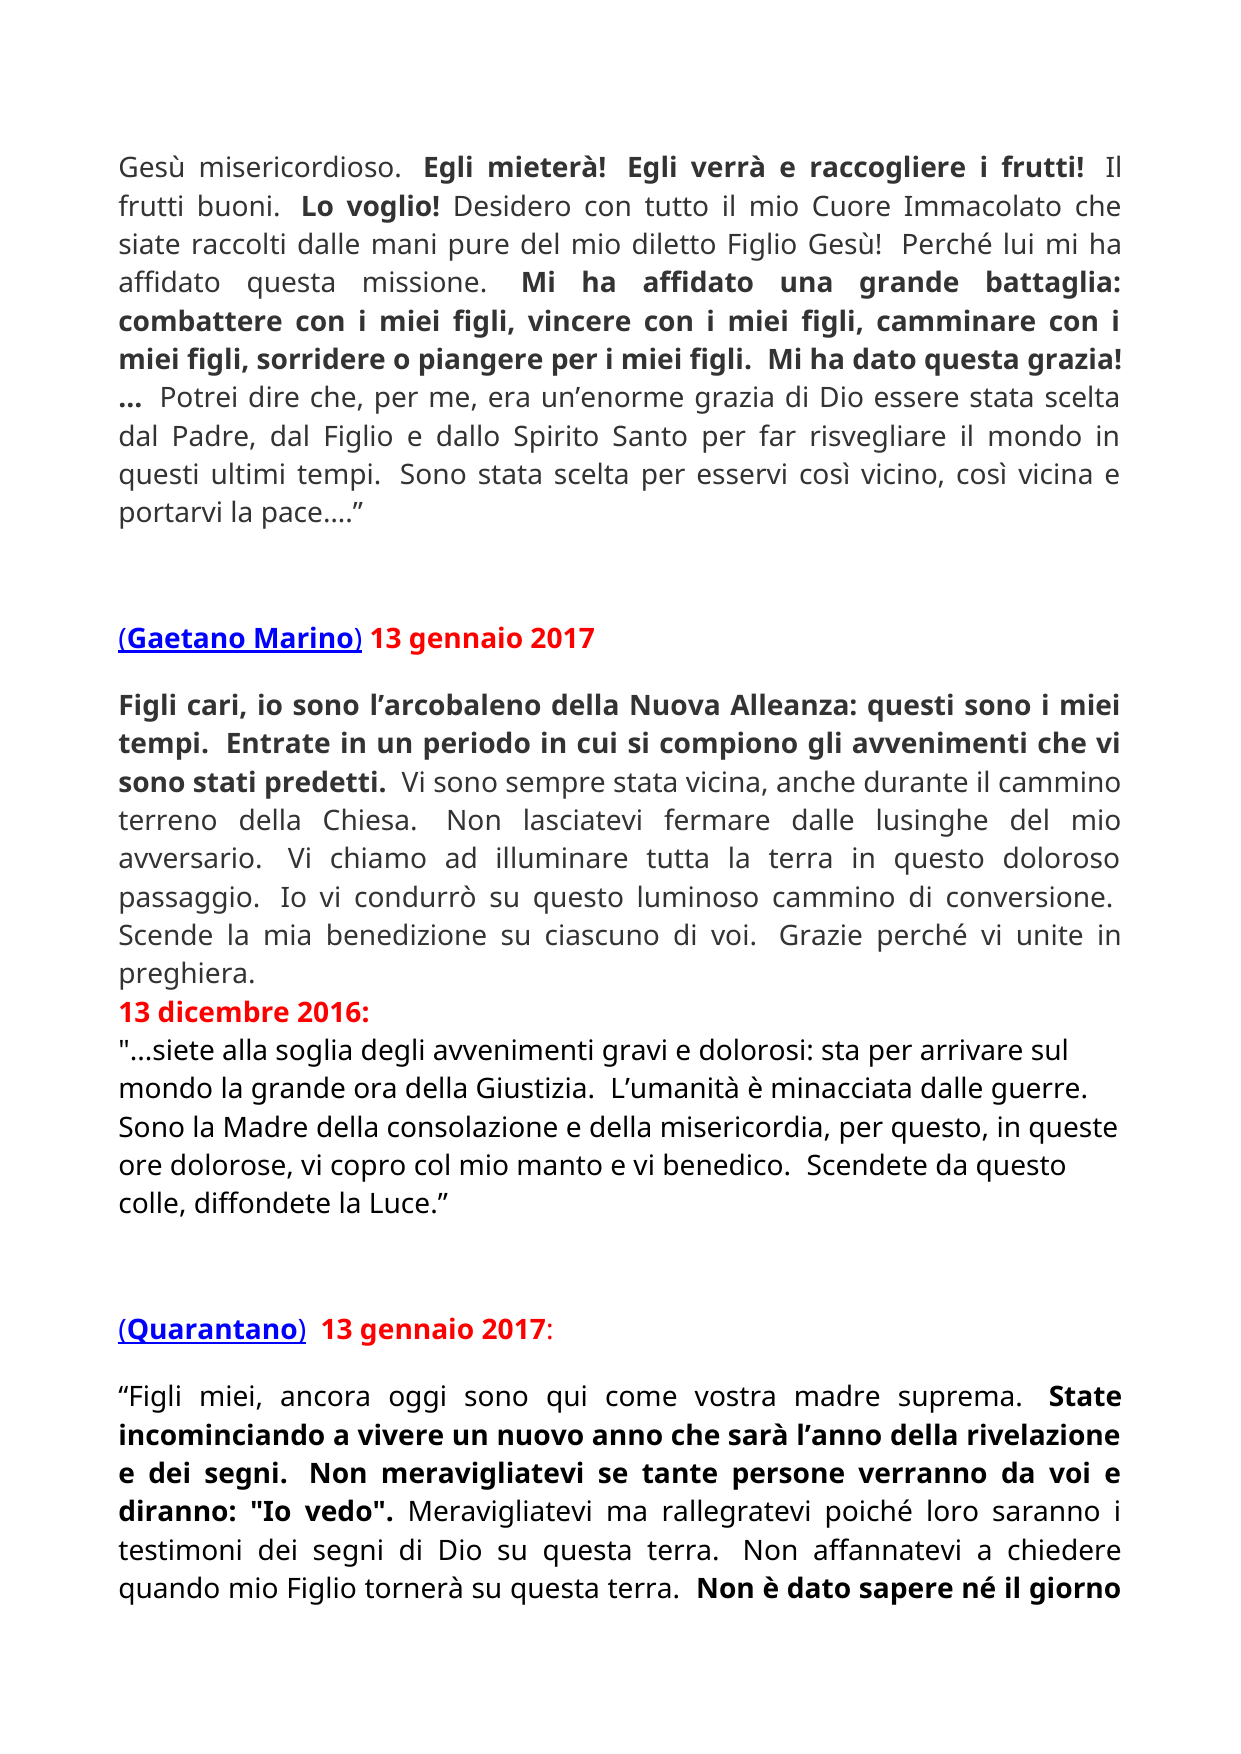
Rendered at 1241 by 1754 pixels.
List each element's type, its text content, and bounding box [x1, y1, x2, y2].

text Figli cari, io sono l’arcobaleno della Nuova Alleanza: questi sono i miei tempi. Entrate in un periodo in cui si compiono gli avvenimenti che vi sono stati predetti. Vi sono sempre stata vicina, anche durante il cammino terreno della Chiesa. Non lasciatevi fermare dalle lusinghe del mio avversario. Vi chiamo ad illuminare tutta la terra in questo doloroso passaggio. Io vi condurrò su questo luminoso cammino di conversione. Scende la mia benedizione su ciascuno di voi. Grazie perché vi unite in preghiera. [118, 686, 1122, 992]
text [118, 1377, 1122, 1607]
text 13 dicembre 2016: [118, 992, 1122, 1031]
text "...siete alla soglia degli avvenimenti gravi e dolorosi: sta per arrivare sul mondo la grande ora della Giustizia. L’umanità è minacciata dalle guerre. Sono la Madre della consolazione e della misericordia, per questo, in queste ore dolorose, vi copro col mio manto e vi benedico. Scendete da questo colle, diffondete la Luce.” [118, 1031, 1122, 1222]
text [118, 148, 1122, 531]
text (Quarantano) 13 gennaio 2017: [118, 1309, 1122, 1348]
text (Gaetano Marino) 13 gennaio 2017 [118, 618, 1122, 656]
